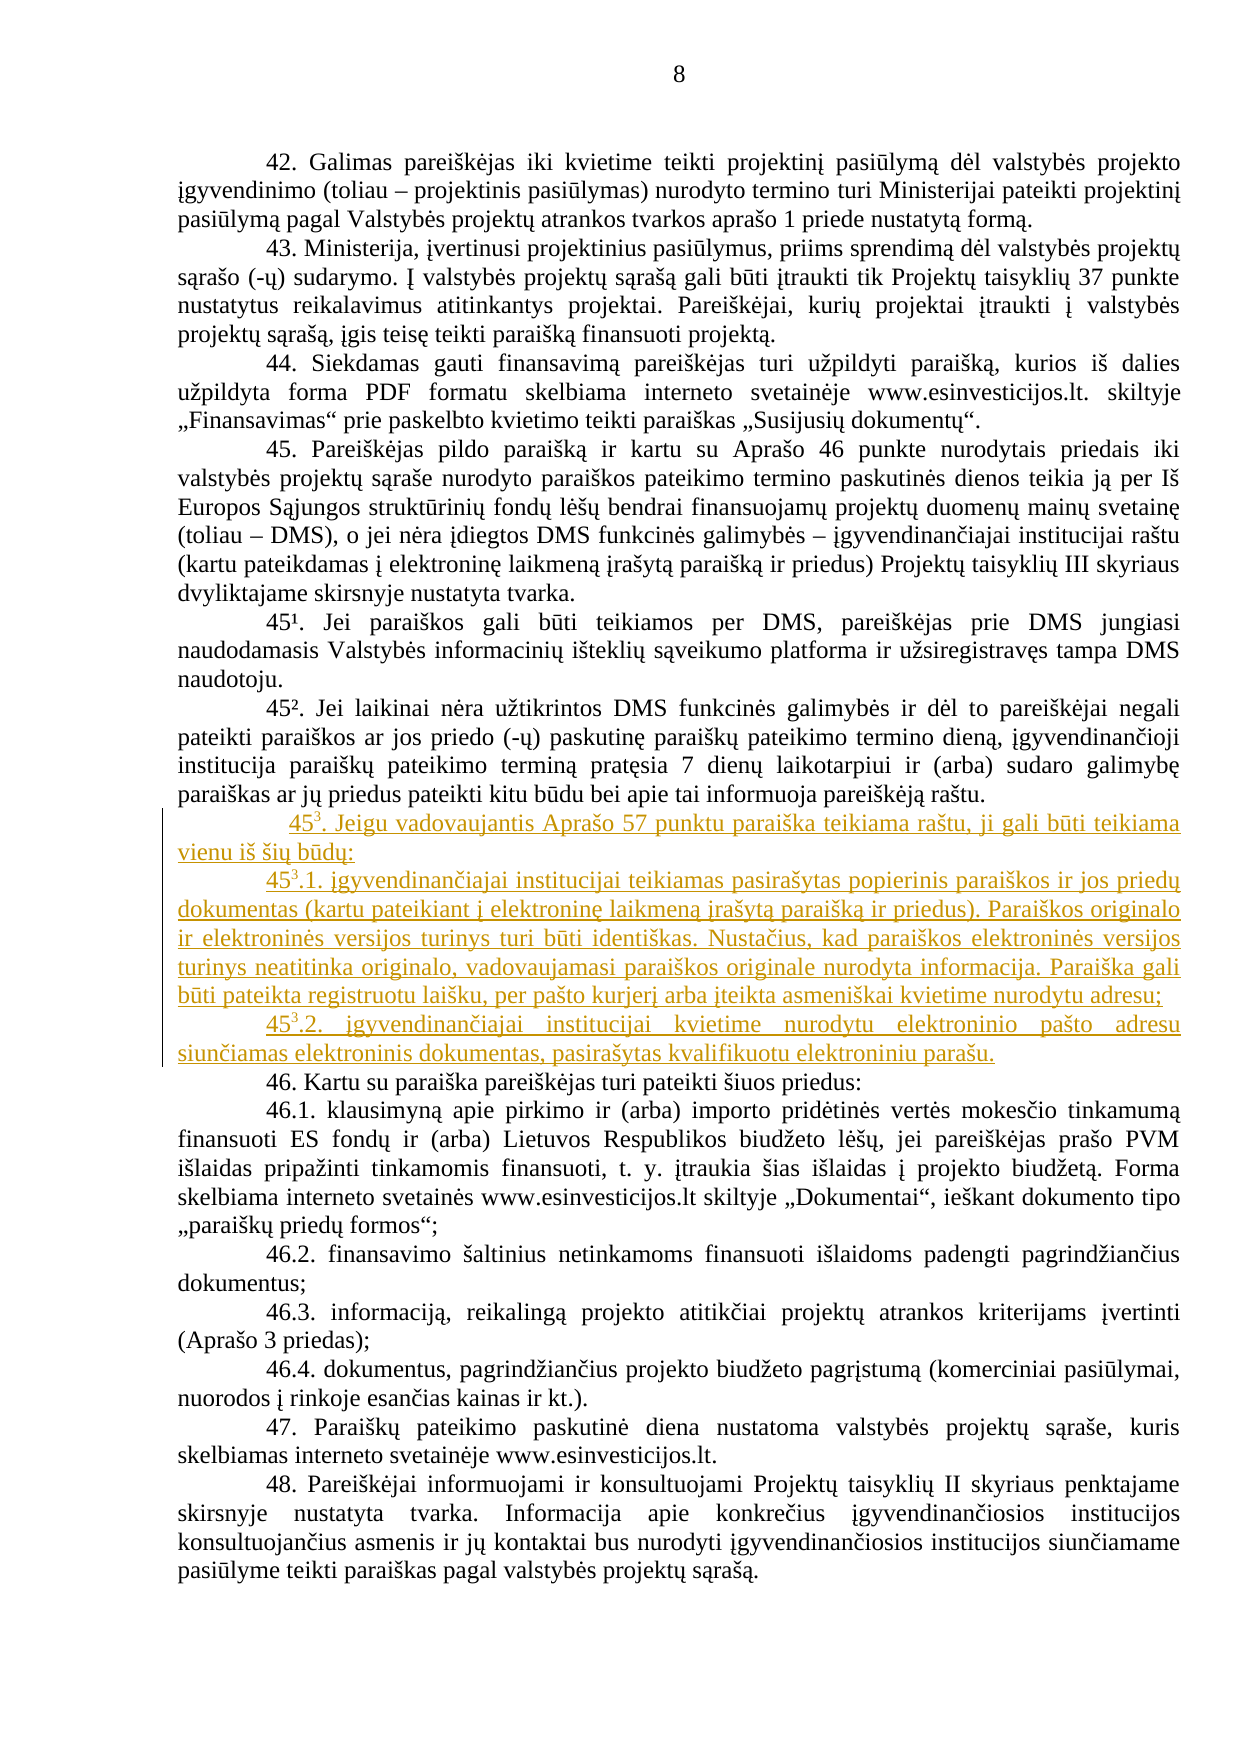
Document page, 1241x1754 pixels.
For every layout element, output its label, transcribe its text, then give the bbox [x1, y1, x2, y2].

text 44. Siekdamas gauti finansavimą pareiškėjas turi užpildyti paraišką, kurios iš dalies užpildyta forma PDF formatu skelbiama interneto svetainėje www.esinvesticijos.lt. skiltyje „Finansavimas“ prie paskelbto kvietimo teikti paraiškas „Susijusių dokumentų“. [177, 348, 1181, 434]
text 43. Ministerija, įvertinusi projektinius pasiūlymus, priims sprendimą dėl valstybės projektų sąrašo (-ų) sudarymo. Į valstybės projektų sąrašą gali būti įtraukti tik Projektų taisyklių 37 punkte nustatytus reikalavimus atitinkantys projektai. Pareiškėjai, kurių projektai įtraukti į valstybės projektų sąrašą, įgis teisę teikti paraišką finansuoti projektą. [177, 233, 1181, 348]
text 46.1. klausimyną apie pirkimo ir (arba) importo pridėtinės vertės mokesčio tinkamumą finansuoti ES fondų ir (arba) Lietuvos Respublikos biudžeto lėšų, jei pareiškėjas prašo PVM išlaidas pripažinti tinkamomis finansuoti, t. y. įtraukia šias išlaidas į projekto biudžetą. Forma skelbiama interneto svetainės www.esinvesticijos.lt skiltyje „Dokumentai“, ieškant dokumento tipo „paraiškų priedų formos“; [177, 1096, 1181, 1239]
text 46.2. finansavimo šaltinius netinkamoms finansuoti išlaidoms padengti pagrindžiančius dokumentus; [177, 1239, 1181, 1297]
text 48. Pareiškėjai informuojami ir konsultuojami Projektų taisyklių II skyriaus penktajame skirsnyje nustatyta tvarka. Informacija apie konkrečius įgyvendinančiosios institucijos konsultuojančius asmenis ir jų kontaktai bus nurodyti įgyvendinančiosios institucijos siunčiamame pasiūlyme teikti paraiškas pagal valstybės projektų sąrašą. [177, 1469, 1181, 1584]
text 46. Kartu su paraiška pareiškėjas turi pateikti šiuos priedus: [177, 1067, 1181, 1096]
text 42. Galimas pareiškėjas iki kvietime teikti projektinį pasiūlymą dėl valstybės projekto įgyvendinimo (toliau – projektinis pasiūlymas) nurodyto termino turi Ministerijai pateikti projektinį pasiūlymą pagal Valstybės projektų atrankos tvarkos aprašo 1 priede nustatytą formą. [177, 147, 1181, 233]
text 46.3. informaciją, reikalingą projekto atitikčiai projektų atrankos kriterijams įvertinti (Aprašo 3 priedas); [177, 1297, 1181, 1354]
text 45². Jei laikinai nėra užtikrintos DMS funkcinės galimybės ir dėl to pareiškėjai negali pateikti paraiškos ar jos priedo (-ų) paskutinę paraiškų pateikimo termino dieną, įgyvendinančioji institucija paraiškų pateikimo terminą pratęsia 7 dienų laikotarpiui ir (arba) sudaro galimybę paraiškas ar jų priedus pateikti kitu būdu bei apie tai informuoja pareiškėją raštu. [177, 693, 1181, 808]
text 45. Pareiškėjas pildo paraišką ir kartu su Aprašo 46 punkte nurodytais priedais iki valstybės projektų sąraše nurodyto paraiškos pateikimo termino paskutinės dienos teikia ją per Iš Europos Sąjungos struktūrinių fondų lėšų bendrai finansuojamų projektų duomenų mainų svetainę (toliau – DMS), o jei nėra įdiegtos DMS funkcinės galimybės – įgyvendinančiajai institucijai raštu (kartu pateikdamas į elektroninę laikmeną įrašytą paraišką ir priedus) Projektų taisyklių III skyriaus dvyliktajame skirsnyje nustatyta tvarka. [177, 434, 1181, 607]
text 46.4. dokumentus, pagrindžiančius projekto biudžeto pagrįstumą (komerciniai pasiūlymai, nuorodos į rinkoje esančias kainas ir kt.). [177, 1354, 1181, 1412]
text 47. Paraiškų pateikimo paskutinė diena nustatoma valstybės projektų sąraše, kuris skelbiamas interneto svetainėje www.esinvesticijos.lt. [177, 1412, 1181, 1469]
text 45¹. Jei paraiškos gali būti teikiamos per DMS, pareiškėjas prie DMS jungiasi naudodamasis Valstybės informacinių išteklių sąveikumo platforma ir užsiregistravęs tampa DMS naudotoju. [177, 607, 1181, 693]
